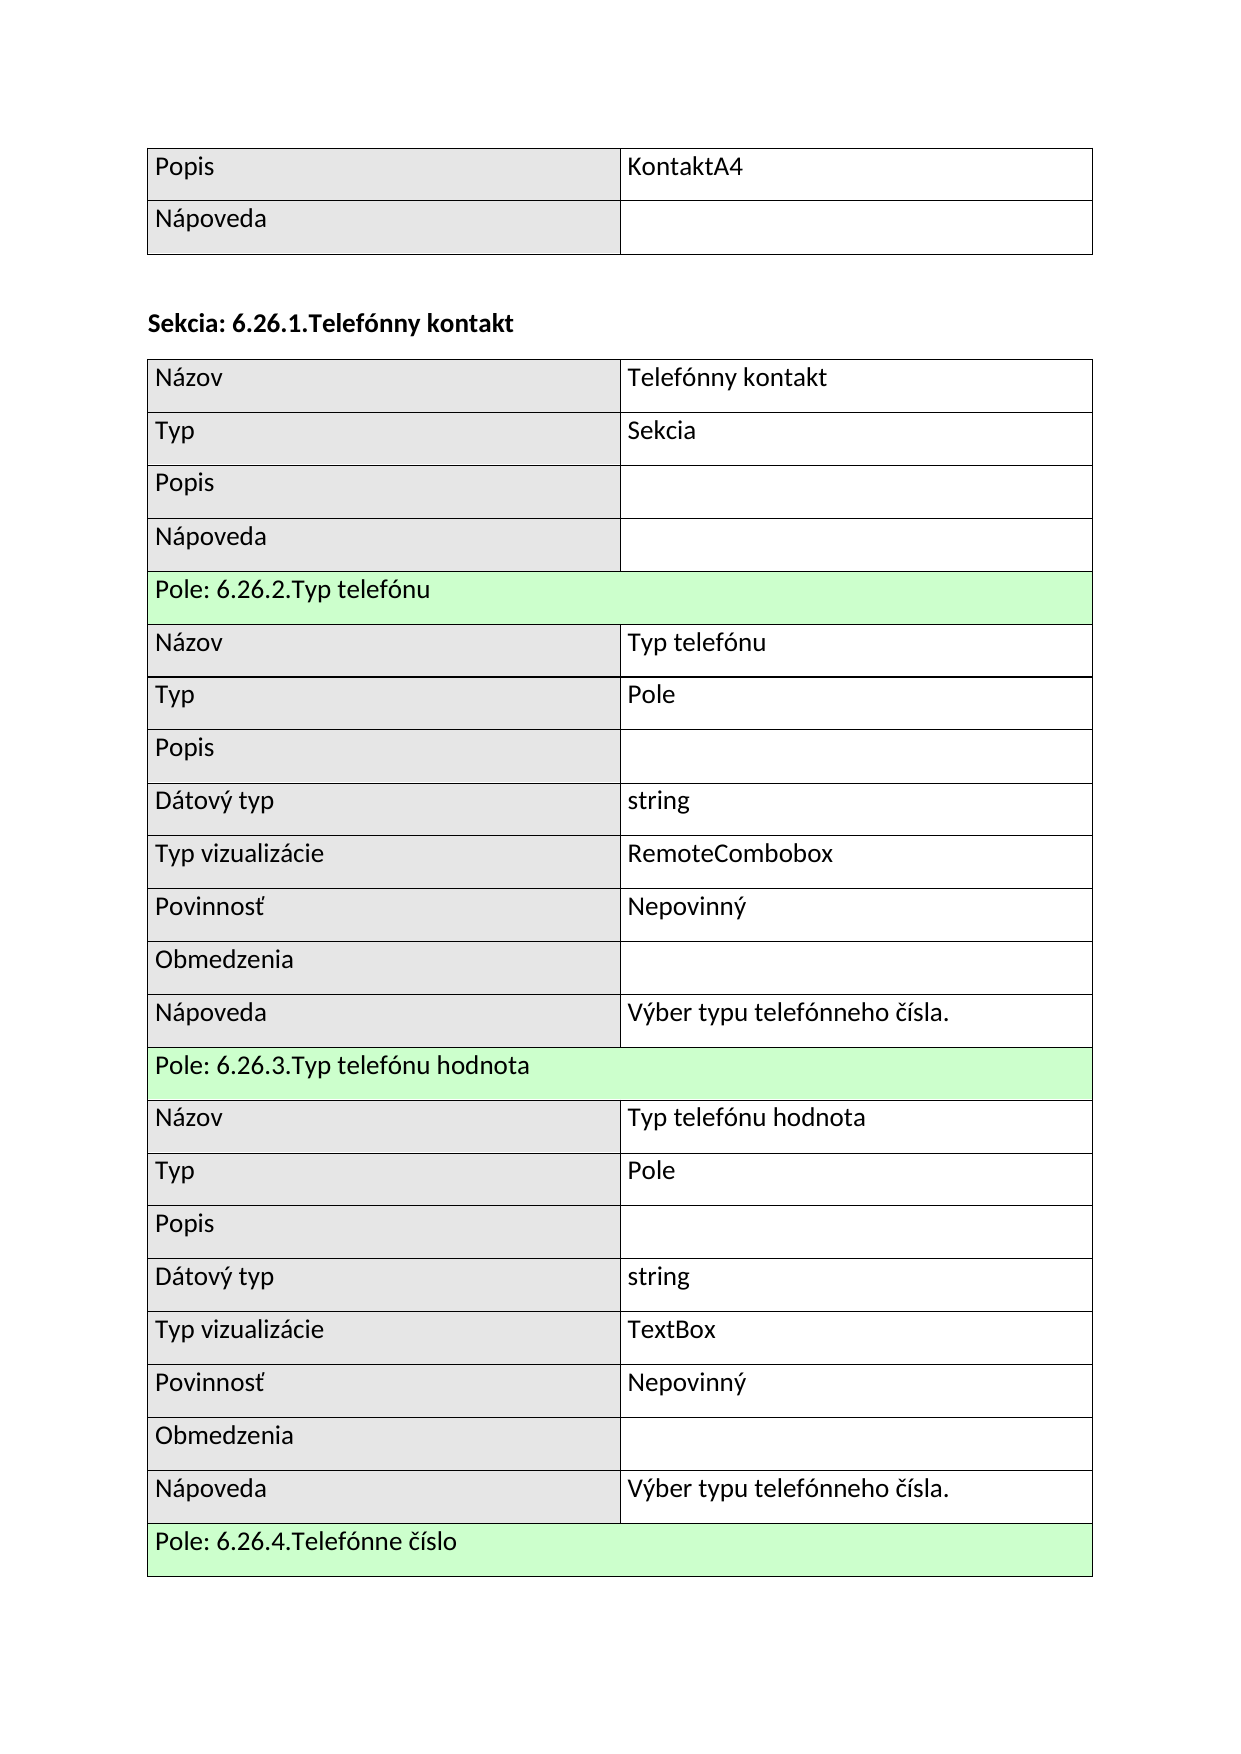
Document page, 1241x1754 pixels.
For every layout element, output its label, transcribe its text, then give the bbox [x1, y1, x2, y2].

table_cell [621, 1206, 1092, 1258]
table_header Názov [148, 360, 620, 412]
table_cell Typ telefónu hodnota [621, 1101, 1092, 1152]
table_cell Povinnosť [148, 1365, 620, 1417]
table_cell string [621, 1259, 1092, 1311]
table_cell TextBox [621, 1312, 1092, 1364]
table_cell [621, 942, 1092, 994]
table_cell Popis [148, 1206, 620, 1258]
table_cell Pole: 6.26.2.Typ telefónu [148, 572, 1092, 624]
table_cell Nepovinný [621, 1365, 1092, 1417]
table_cell Obmedzenia [148, 942, 620, 994]
table_cell Typ vizualizácie [148, 1312, 620, 1364]
table_cell Názov [148, 1101, 620, 1152]
table_cell Typ [148, 678, 620, 729]
table_cell Nepovinný [621, 889, 1092, 941]
table_cell string [621, 784, 1092, 835]
table_cell RemoteCombobox [621, 836, 1092, 888]
table_cell Výber typu telefónneho čísla. [621, 995, 1092, 1047]
table_cell Povinnosť [148, 889, 620, 941]
table_cell Nápoveda [148, 995, 620, 1047]
table_cell [621, 466, 1092, 518]
table_cell Obmedzenia [148, 1418, 620, 1470]
table_cell Typ telefónu [621, 625, 1092, 676]
table_cell [621, 730, 1092, 782]
text Sekcia: 6.26.1.Telefónny kontakt [148, 307, 1093, 340]
table_cell [621, 519, 1092, 571]
table_cell Dátový typ [148, 784, 620, 835]
table_cell Sekcia [621, 413, 1092, 464]
table_cell Typ [148, 413, 620, 464]
table_cell KontaktA4 [621, 149, 1092, 200]
table_cell Pole: 6.26.3.Typ telefónu hodnota [148, 1048, 1092, 1099]
table_cell Dátový typ [148, 1259, 620, 1311]
table_cell Popis [148, 730, 620, 782]
table_cell Typ [148, 1154, 620, 1205]
table_cell Výber typu telefónneho čísla. [621, 1471, 1092, 1523]
table_cell Nápoveda [148, 201, 620, 253]
table_cell Pole [621, 1154, 1092, 1205]
table_cell Popis [148, 149, 620, 200]
table_cell Názov [148, 625, 620, 676]
table_cell [621, 1418, 1092, 1470]
table_cell Nápoveda [148, 519, 620, 571]
table_header Telefónny kontakt [621, 360, 1092, 412]
table_cell Pole [621, 678, 1092, 729]
table_cell Typ vizualizácie [148, 836, 620, 888]
table_cell [621, 201, 1092, 253]
table_cell Popis [148, 466, 620, 518]
table_cell Nápoveda [148, 1471, 620, 1523]
table_cell Pole: 6.26.4.Telefónne číslo [148, 1524, 1092, 1576]
